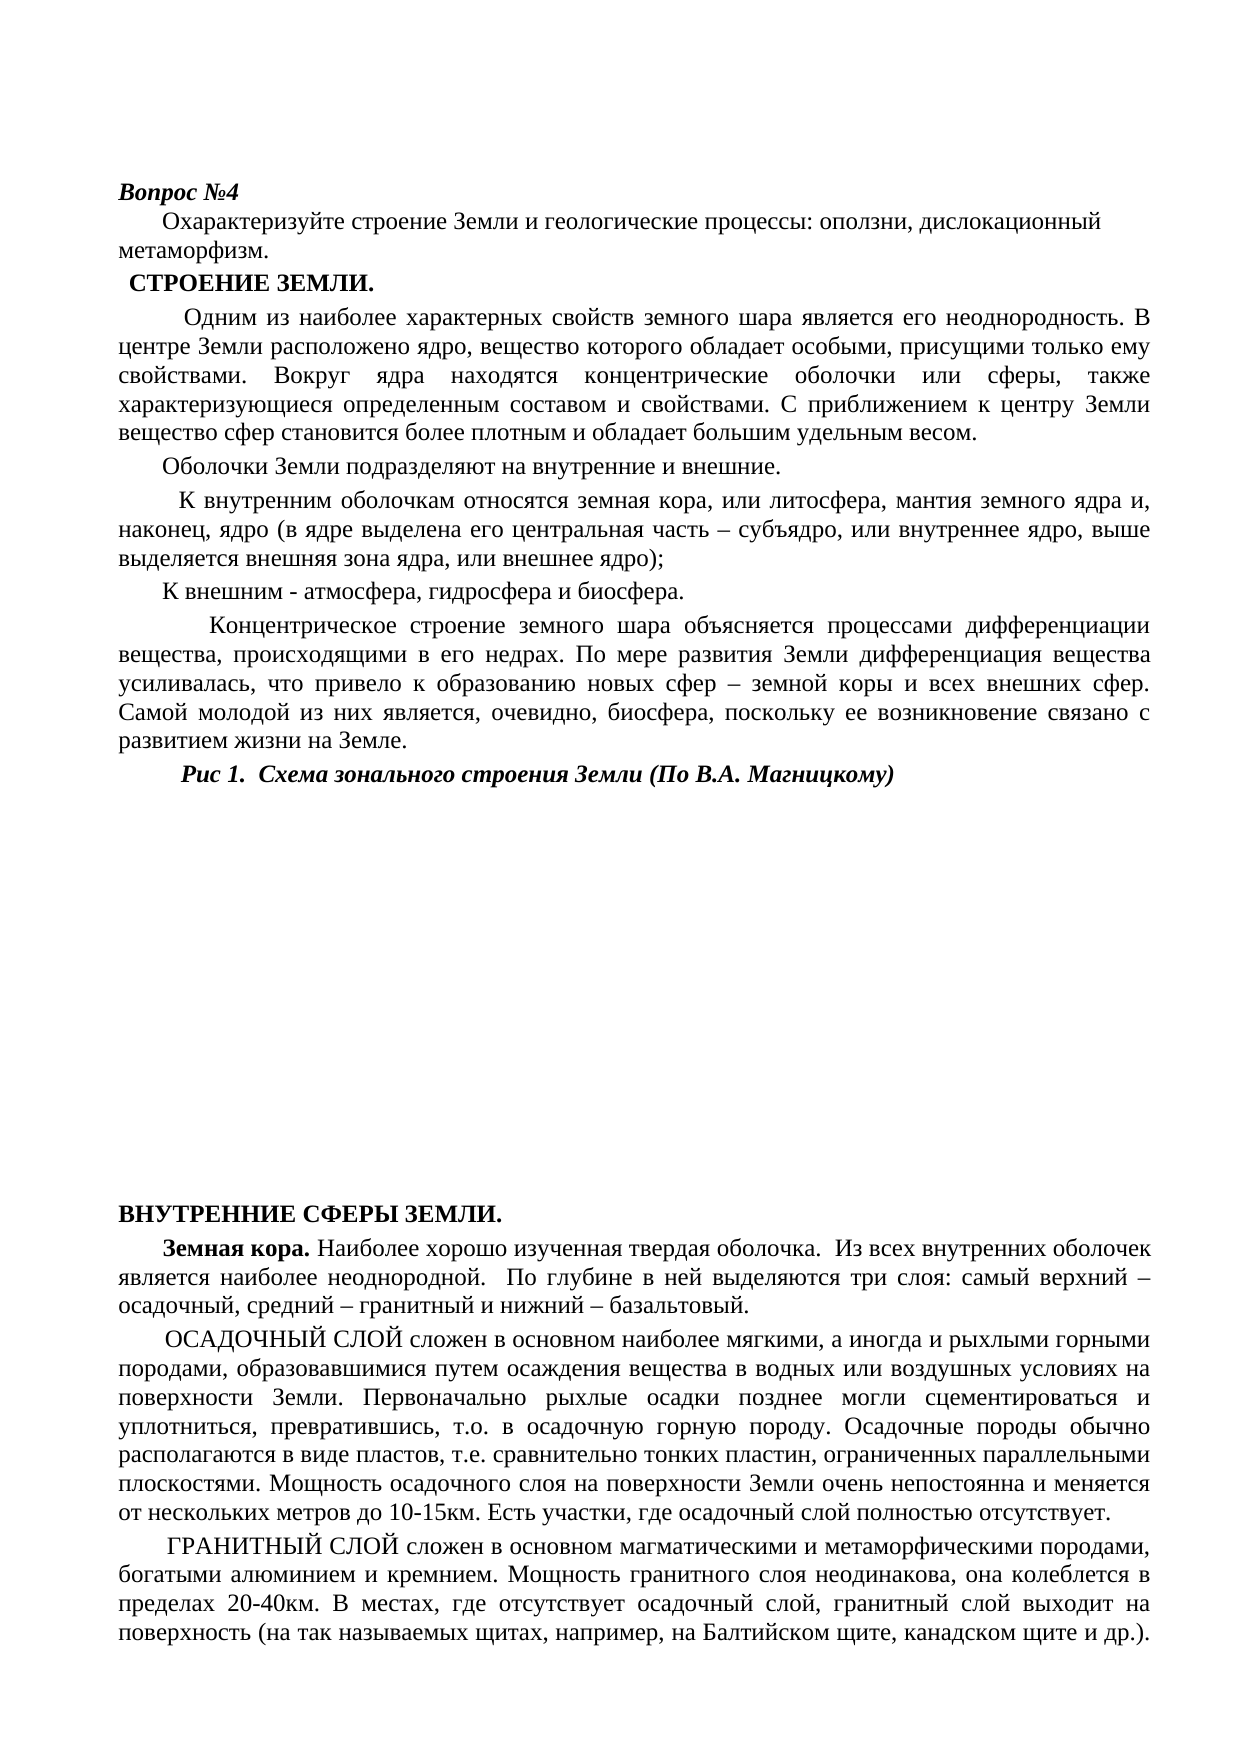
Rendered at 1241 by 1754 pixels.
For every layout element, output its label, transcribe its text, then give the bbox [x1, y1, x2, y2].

text ОСАДОЧНЫЙ СЛОЙ сложен в основном наиболее мягкими, а иногда и рыхлыми горными породами, образовавшимися путем осаждения вещества в водных или воздушных условиях на поверхности Земли. Первоначально рыхлые осадки позднее могли сцементироваться и уплотниться, превратившись, т.о. в осадочную горную породу. Осадочные породы обычно располагаются в виде пластов, т.е. сравнительно тонких пластин, ограниченных параллельными плоскостями. Мощность осадочного слоя на поверхности Земли очень непостоянна и меняется от нескольких метров до 10-15км. Есть участки, где осадочный слой полностью отсутствует. [118, 1324, 1152, 1526]
subtitle Вопрос №4 [118, 177, 1152, 206]
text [118, 1531, 1152, 1646]
text ВНУТРЕННИЕ СФЕРЫ ЗЕМЛИ. [118, 1199, 1152, 1228]
text Рис 1. Схема зонального строения Земли (По В.А. Магницкому) [118, 759, 1152, 788]
text Одним из наиболее характерных свойств земного шара является его неоднородность. В центре Земли расположено ядро, вещество которого обладает особыми, присущими только ему свойствами. Вокруг ядра находятся концентрические оболочки или сферы, также характеризующиеся определенным составом и свойствами. С приближением к центру Земли вещество сфер становится более плотным и обладает большим удельным весом. [118, 302, 1152, 446]
subtitle Охарактеризуйте строение Земли и геологические процессы: оползни, дислокационный метаморфизм. [118, 206, 1152, 263]
text К внутренним оболочкам относятся земная кора, или литосфера, мантия земного ядра и, наконец, ядро (в ядре выделена его центральная часть – субъядро, или внутреннее ядро, выше выделяется внешняя зона ядра, или внешнее ядро); [118, 485, 1152, 571]
text К внешним - атмосфера, гидросфера и биосфера. [118, 576, 1152, 605]
text СТРОЕНИЕ ЗЕМЛИ. [118, 268, 1152, 297]
text Земная кора. Наиболее хорошо изученная твердая оболочка. Из всех внутренних оболочек является наиболее неоднородной. По глубине в ней выделяются три слоя: самый верхний – осадочный, средний – гранитный и нижний – базальтовый. [118, 1233, 1152, 1319]
text Оболочки Земли подразделяют на внутренние и внешние. [118, 451, 1152, 480]
text Концентрическое строение земного шара объясняется процессами дифференциации вещества, происходящими в его недрах. По мере развития Земли дифференциация вещества усиливалась, что привело к образованию новых сфер – земной коры и всех внешних сфер. Самой молодой из них является, очевидно, биосфера, поскольку ее возникновение связано с развитием жизни на Земле. [118, 610, 1152, 754]
